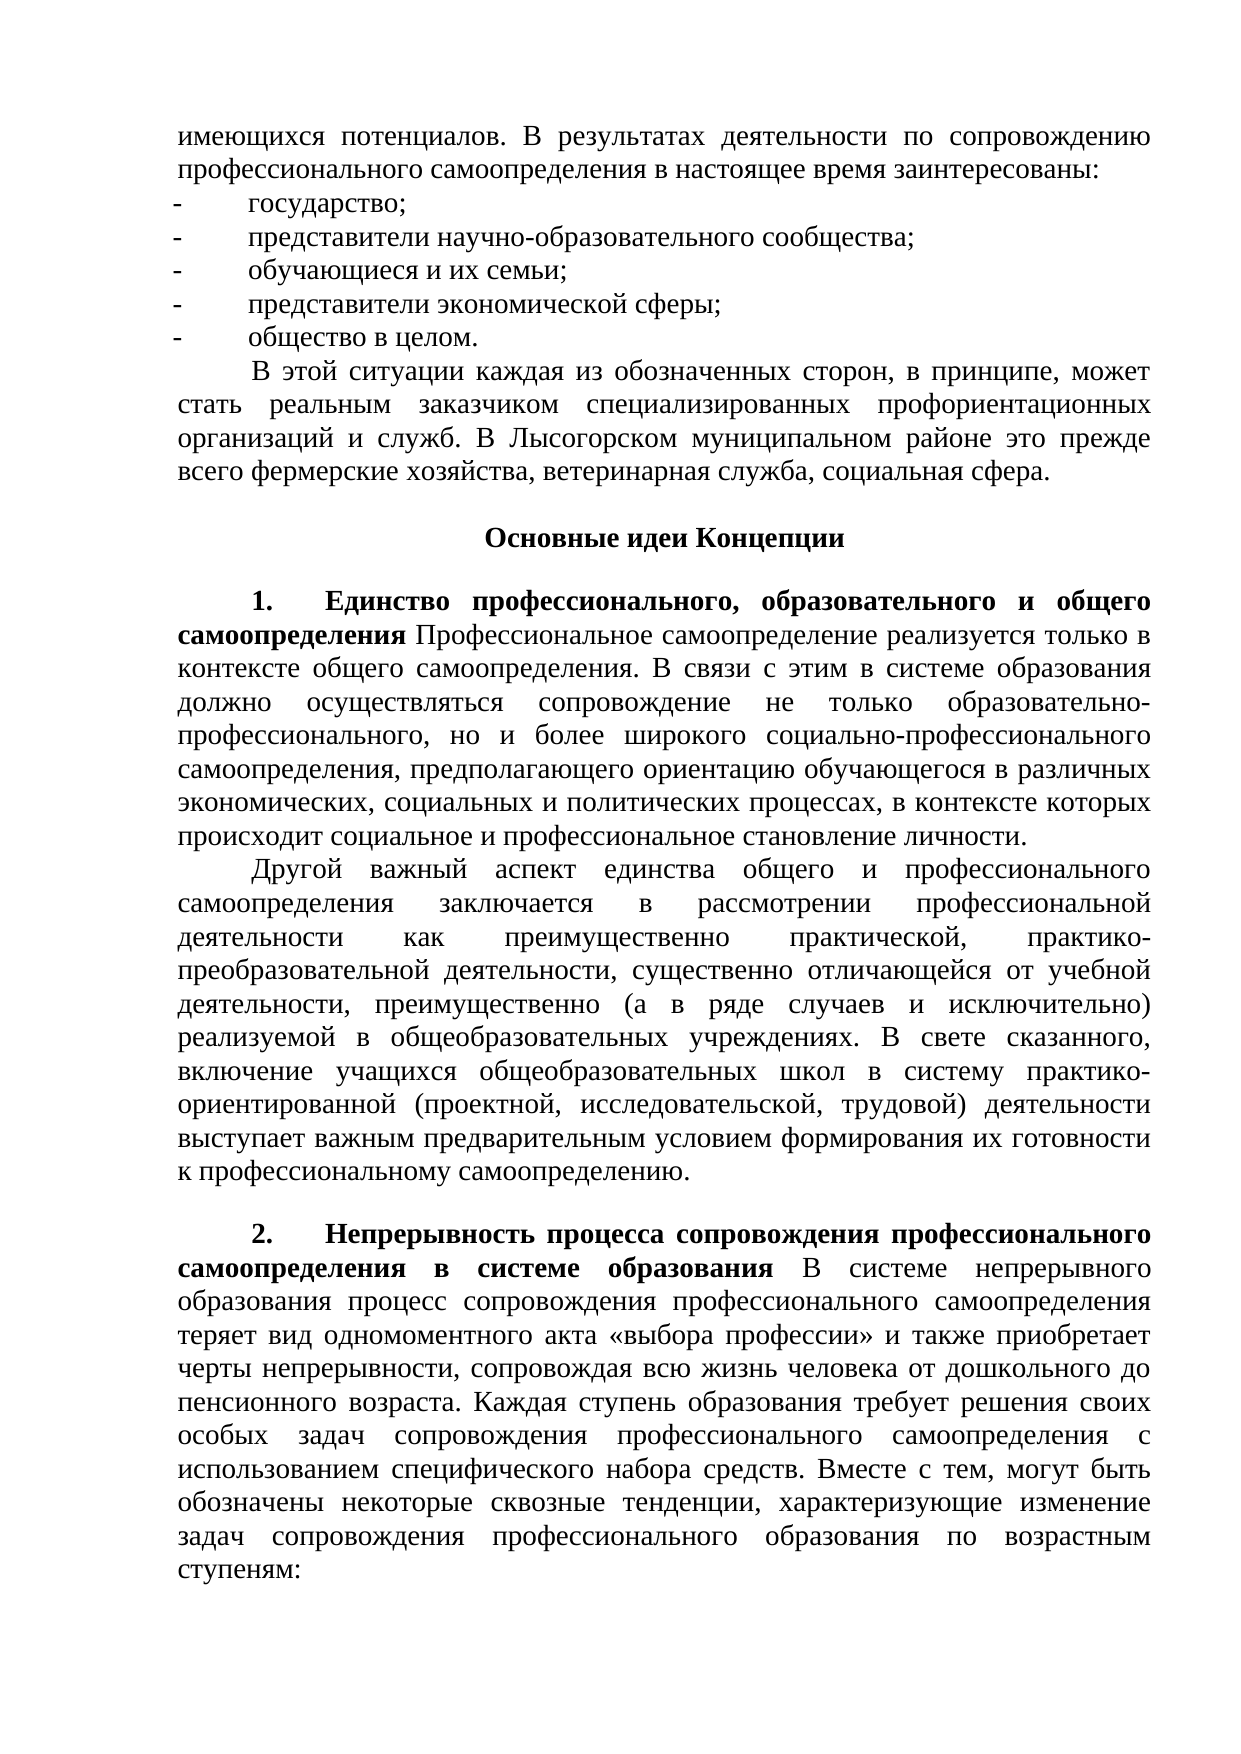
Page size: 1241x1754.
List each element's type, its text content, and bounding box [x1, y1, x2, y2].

list Непрерывность процесса сопровождения профессионального самоопределения в системе образования В системе непрерывного образования процесс сопровождения профессионального самоопределения теряет вид одномоментного акта «выбора профессии» и также приобретает черты непрерывности, сопровождая всю жизнь человека от дошкольного до пенсионного возраста. Каждая ступень образования требует решения своих особых задач сопровождения профессионального самоопределения с использованием специфического набора средств. Вместе с тем, могут быть обозначены некоторые сквозные тенденции, характеризующие изменение задач сопровождения профессионального образования по возрастным ступеням: [177, 1216, 1152, 1585]
text - общество в целом. [172, 319, 1152, 353]
text - представители научно-образовательного сообщества; [172, 219, 1152, 252]
text - обучающиеся и их семьи; [172, 252, 1152, 286]
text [177, 118, 1152, 185]
text - представители экономической сферы; [172, 286, 1152, 319]
text Другой важный аспект единства общего и профессионального самоопределения заключается в рассмотрении профессиональной деятельности как преимущественно практической, практико-преобразовательной деятельности, существенно отличающейся от учебной деятельности, преимущественно (а в ряде случаев и исключительно) реализуемой в общеобразовательных учреждениях. В свете сказанного, включение учащихся общеобразовательных школ в систему практико-ориентированной (проектной, исследовательской, трудовой) деятельности выступает важным предварительным условием формирования их готовности к профессиональному самоопределению. [177, 852, 1152, 1187]
text - государство; [172, 185, 1152, 219]
text Основные идеи Концепции [177, 521, 1152, 554]
list Единство профессионального, образовательного и общего самоопределения Профессиональное самоопределение реализуется только в контексте общего самоопределения. В связи с этим в системе образования должно осуществляться сопровождение не только образовательно-профессионального, но и более широкого социально-профессионального самоопределения, предполагающего ориентацию обучающегося в различных экономических, социальных и политических процессах, в контексте которых происходит социальное и профессиональное становление личности. [177, 583, 1152, 852]
text В этой ситуации каждая из обозначенных сторон, в принципе, может стать реальным заказчиком специализированных профориентационных организаций и служб. В Лысогорском муниципальном районе это прежде всего фермерские хозяйства, ветеринарная служба, социальная сфера. [177, 353, 1152, 487]
